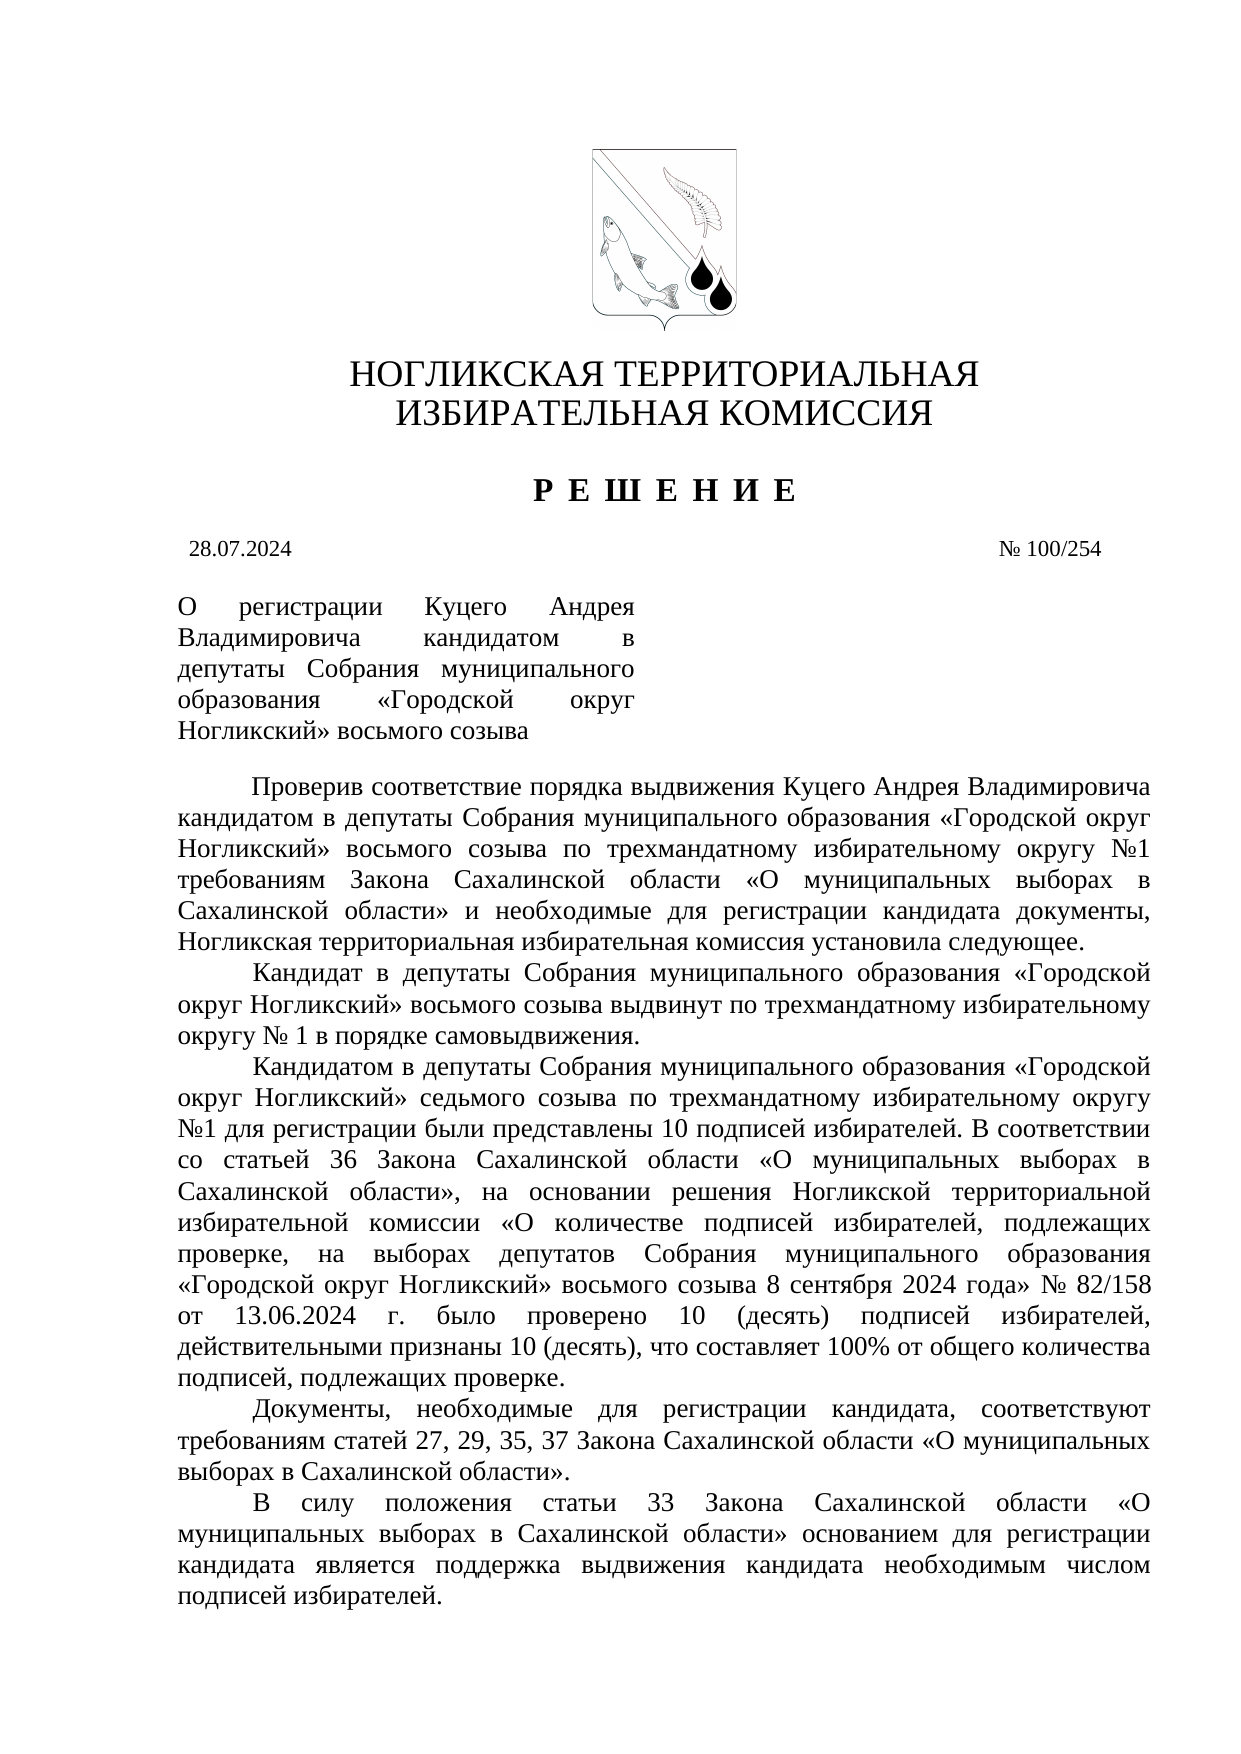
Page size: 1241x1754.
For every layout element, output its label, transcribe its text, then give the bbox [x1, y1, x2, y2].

text Документы, необходимые для регистрации кандидата, соответствуют требованиям статей 27, 29, 35, 37 Закона Сахалинской области «О муниципальных выборах в Сахалинской области». [177, 1393, 1152, 1486]
text В силу положения статьи 33 Закона Сахалинской области «О муниципальных выборах в Сахалинской области» основанием для регистрации кандидата является поддержка выдвижения кандидата необходимым числом подписей избирателей. [177, 1486, 1152, 1611]
title О регистрации Куцего Андрея Владимировича кандидатом в депутаты Собрания муниципального образования «Городской округ Ногликский» восьмого созыва [177, 590, 635, 746]
text Проверив соответствие порядка выдвижения Куцего Андрея Владимировича кандидатом в депутаты Собрания муниципального образования «Городской округ Ногликский» восьмого созыва по трехмандатному избирательному округу №1 требованиям Закона Сахалинской области «О муниципальных выборах в Сахалинской области» и необходимые для регистрации кандидата документы, Ногликская территориальная избирательная комиссия установила следующее. [177, 770, 1152, 957]
text НОГЛИКСКАЯ ТЕРРИТОРИАЛЬНАЯ [177, 356, 1152, 394]
subtitle Р Е Ш Е Н И Е [177, 474, 1152, 508]
table_header № 100/254 [664, 535, 1113, 561]
picture [592, 149, 737, 331]
table_header 28.07.2024 [177, 535, 663, 561]
text ИЗБИРАТЕЛЬНАЯ КОМИССИЯ [177, 394, 1152, 433]
text Кандидат в депутаты Собрания муниципального образования «Городской округ Ногликский» восьмого созыва выдвинут по трехмандатному избирательному округу № 1 в порядке самовыдвижения. [177, 957, 1152, 1050]
text Кандидатом в депутаты Собрания муниципального образования «Городской округ Ногликский» седьмого созыва по трехмандатному избирательному округу №1 для регистрации были представлены 10 подписей избирателей. В соответствии со статьей 36 Закона Сахалинской области «О муниципальных выборах в Сахалинской области», на основании решения Ногликской территориальной избирательной комиссии «О количестве подписей избирателей, подлежащих проверке, на выборах депутатов Собрания муниципального образования «Городской округ Ногликский» восьмого созыва 8 сентября 2024 года» № 82/158 от 13.06.2024 г. было проверено 10 (десять) подписей избирателей, действительными признаны 10 (десять), что составляет 100% от общего количества подписей, подлежащих проверке. [177, 1050, 1152, 1393]
